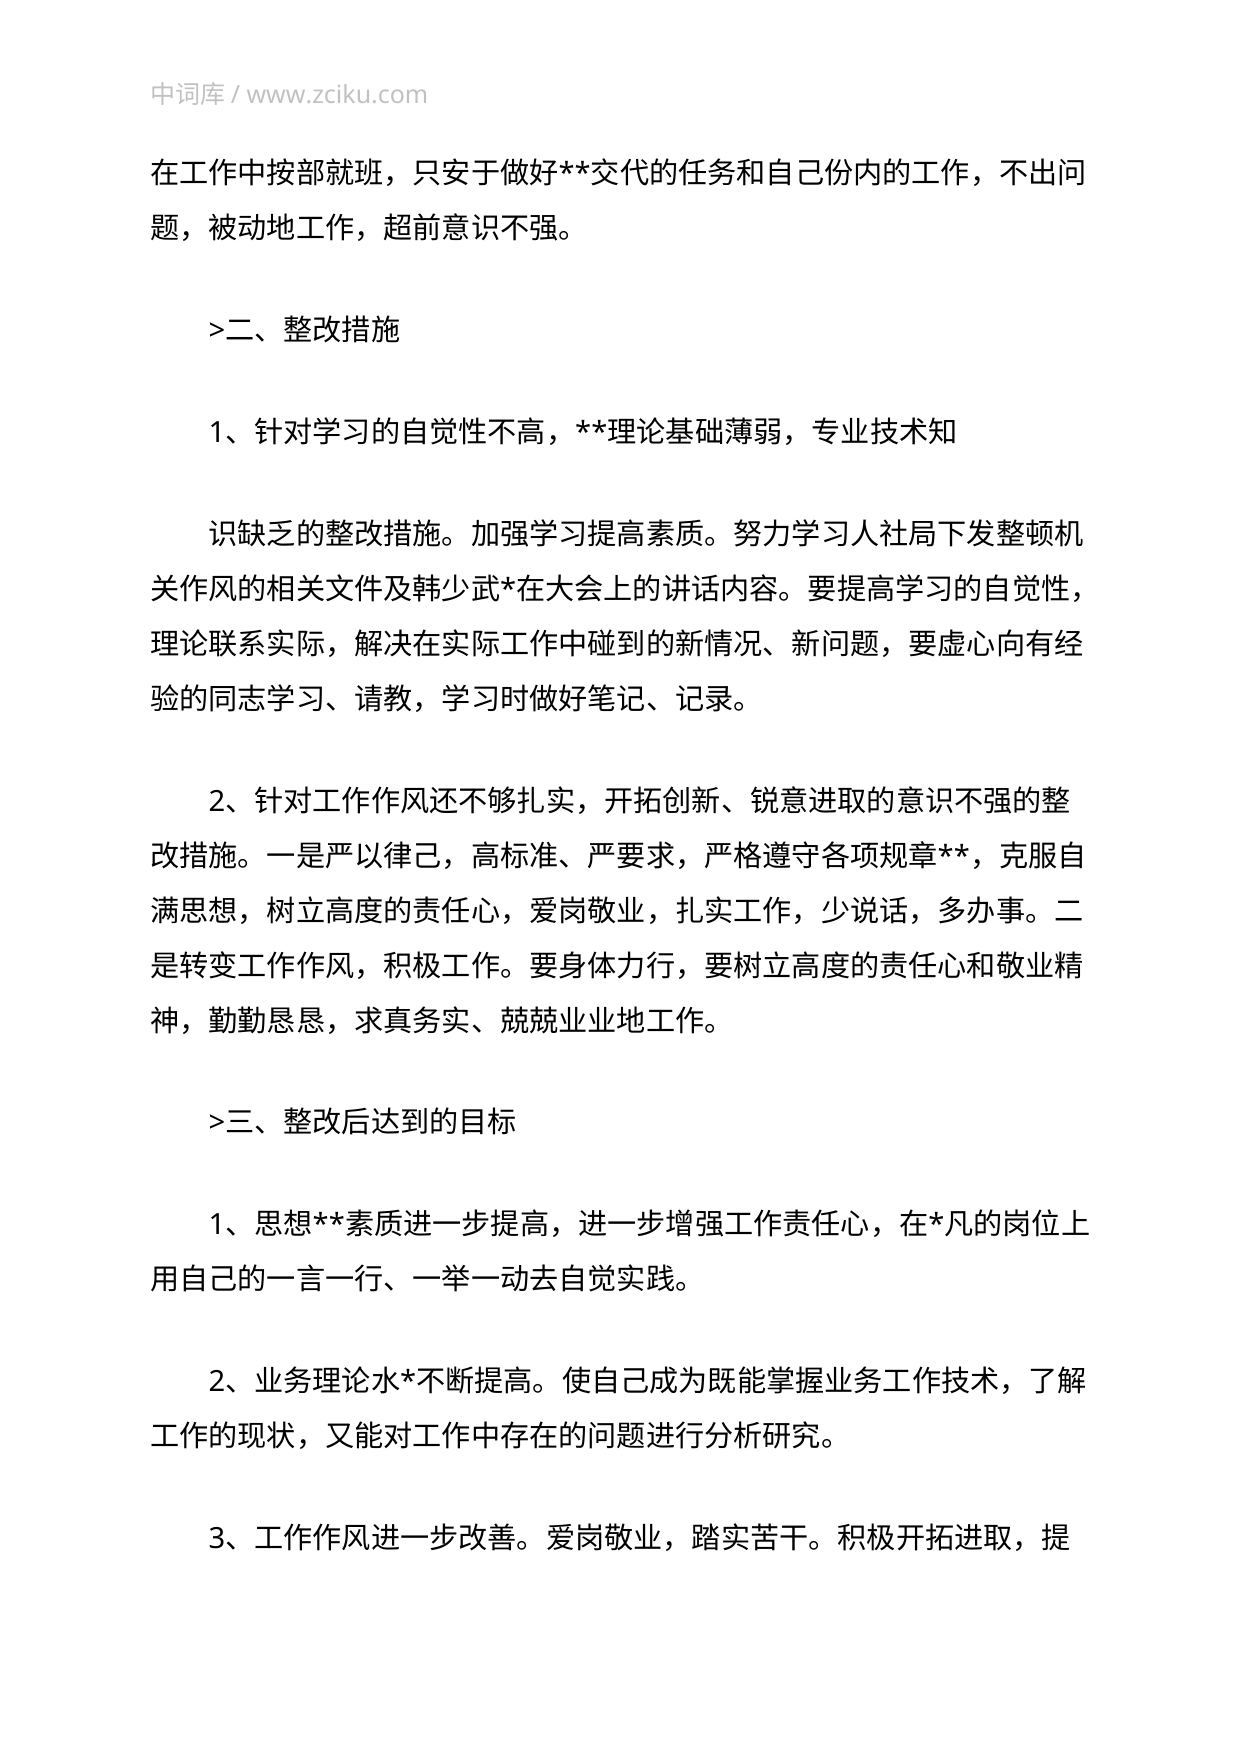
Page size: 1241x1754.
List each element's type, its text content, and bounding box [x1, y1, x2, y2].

text 2、业务理论水*不断提高。使自己成为既能掌握业务工作技术，了解工作的现状，又能对工作中存在的问题进行分析研究。 [150, 1358, 1090, 1455]
text 1、思想**素质进一步提高，进一步增强工作责任心，在*凡的岗位上用自己的一言一行、一举一动去自觉实践。 [150, 1201, 1090, 1298]
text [150, 1514, 1090, 1557]
text 2、针对工作作风还不够扎实，开拓创新、锐意进取的意识不强的整改措施。一是严以律己，高标准、严要求，严格遵守各项规章**，克服自满思想，树立高度的责任心，爱岗敬业，扎实工作，少说话，多办事。二是转变工作作风，积极工作。要身体力行，要树立高度的责任心和敬业精神，勤勤恳恳，求真务实、兢兢业业地工作。 [150, 777, 1090, 1039]
text >二、整改措施 [150, 307, 1090, 349]
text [150, 150, 1090, 247]
text 识缺乏的整改措施。加强学习提高素质。努力学习人社局下发整顿机关作风的相关文件及韩少武*在大会上的讲话内容。要提高学习的自觉性，理论联系实际，解决在实际工作中碰到的新情况、新问题，要虚心向有经验的同志学习、请教，学习时做好笔记、记录。 [150, 511, 1090, 718]
text >三、整改后达到的目标 [150, 1099, 1090, 1141]
text 1、针对学习的自觉性不高，**理论基础薄弱，专业技术知 [150, 409, 1090, 451]
